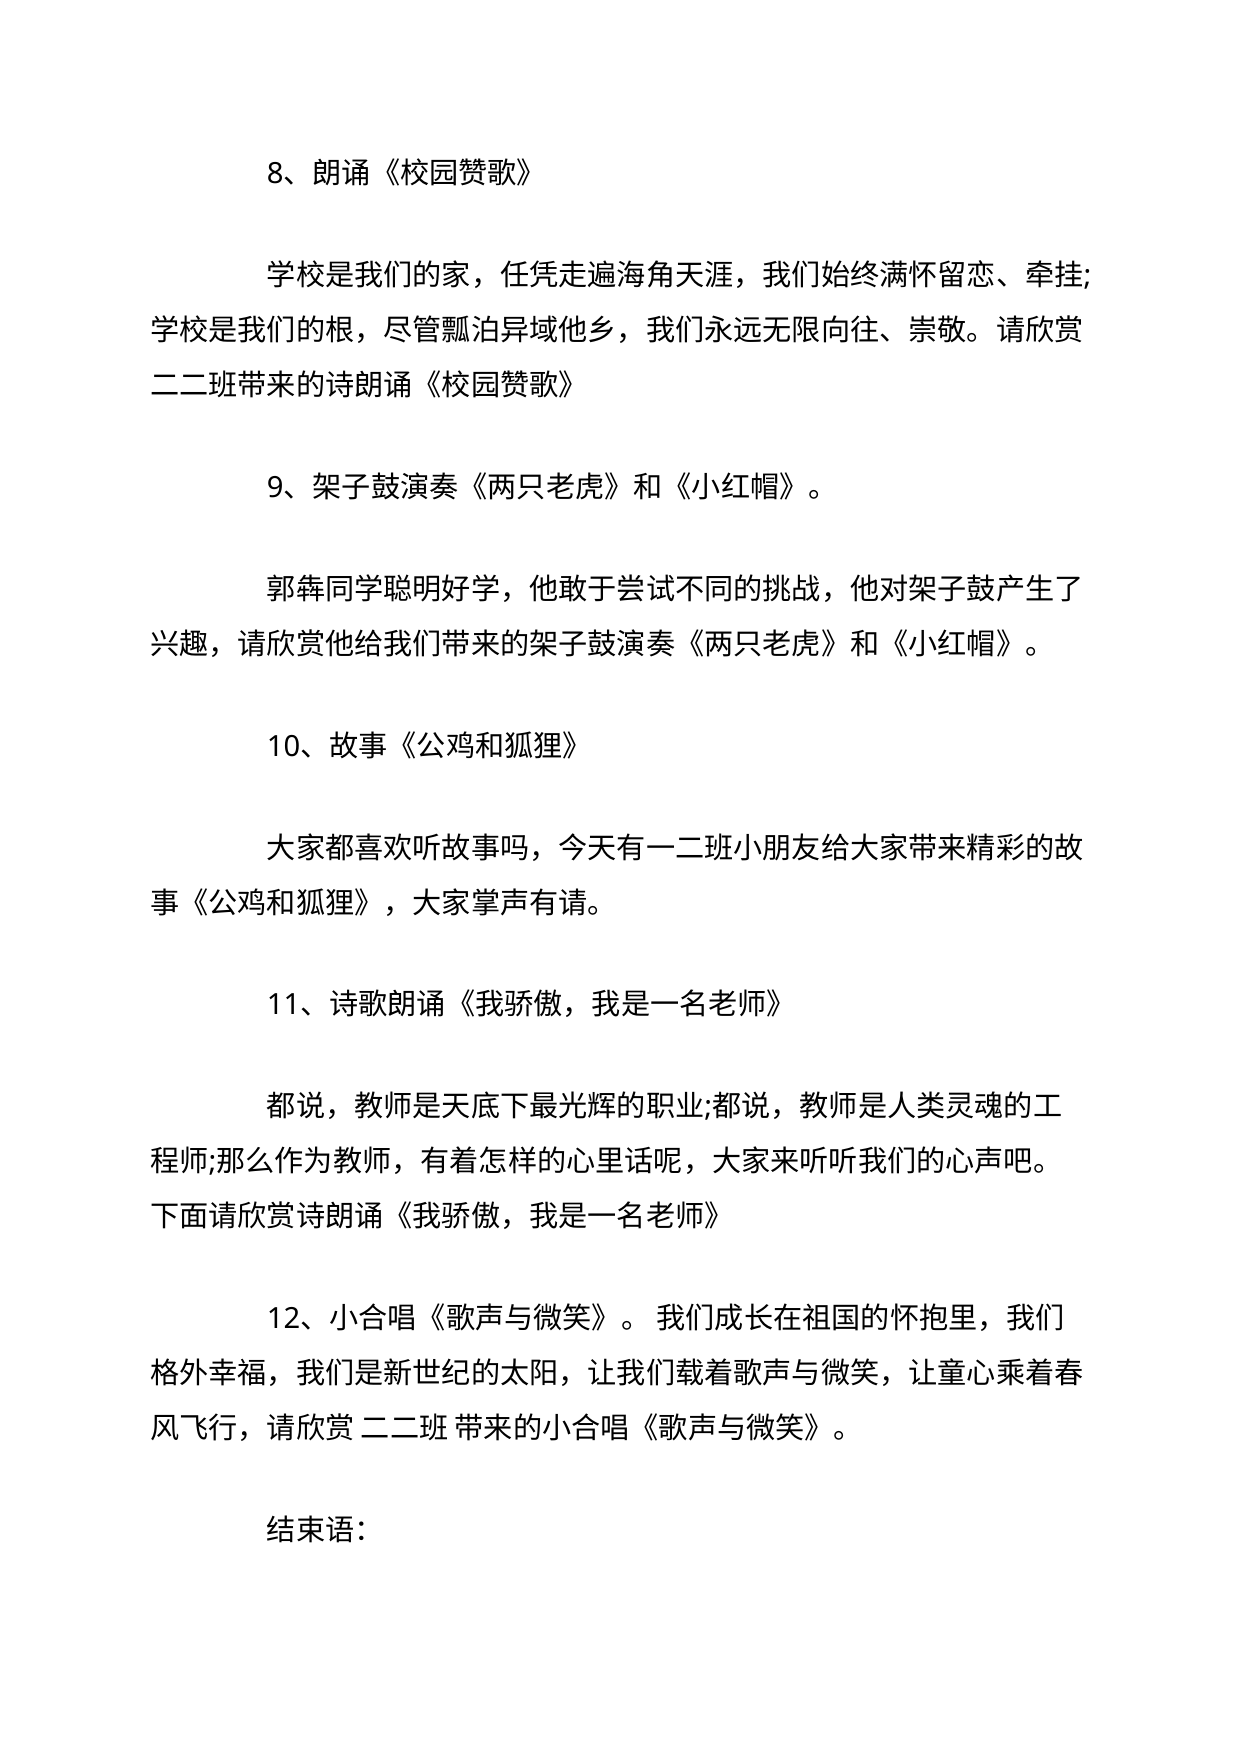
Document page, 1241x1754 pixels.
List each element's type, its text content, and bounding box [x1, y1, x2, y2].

text 8、朗诵《校园赞歌》 [150, 150, 1090, 192]
text 9、架子鼓演奏《两只老虎》和《小红帽》。 [150, 464, 1090, 506]
text 11、诗歌朗诵《我骄傲，我是一名老师》 [150, 981, 1090, 1023]
text 都说，教师是天底下最光辉的职业;都说，教师是人类灵魂的工程师;那么作为教师，有着怎样的心里话呢，大家来听听我们的心声吧。下面请欣赏诗朗诵《我骄傲，我是一名老师》 [150, 1083, 1090, 1235]
text 10、故事《公鸡和狐狸》 [150, 722, 1090, 765]
text 学校是我们的家，任凭走遍海角天涯，我们始终满怀留恋、牵挂;学校是我们的根，尽管瓢泊异域他乡，我们永远无限向往、崇敬。请欣赏二二班带来的诗朗诵《校园赞歌》 [150, 252, 1090, 404]
text 大家都喜欢听故事吗，今天有一二班小朋友给大家带来精彩的故事《公鸡和狐狸》，大家掌声有请。 [150, 824, 1090, 921]
text 12、小合唱《歌声与微笑》。 我们成长在祖国的怀抱里，我们格外幸福，我们是新世纪的太阳，让我们载着歌声与微笑，让童心乘着春风飞行，请欣赏 二二班 带来的小合唱《歌声与微笑》。 [150, 1295, 1090, 1447]
text 结束语： [150, 1506, 1090, 1549]
text 郭犇同学聪明好学，他敢于尝试不同的挑战，他对架子鼓产生了兴趣，请欣赏他给我们带来的架子鼓演奏《两只老虎》和《小红帽》。 [150, 566, 1090, 663]
